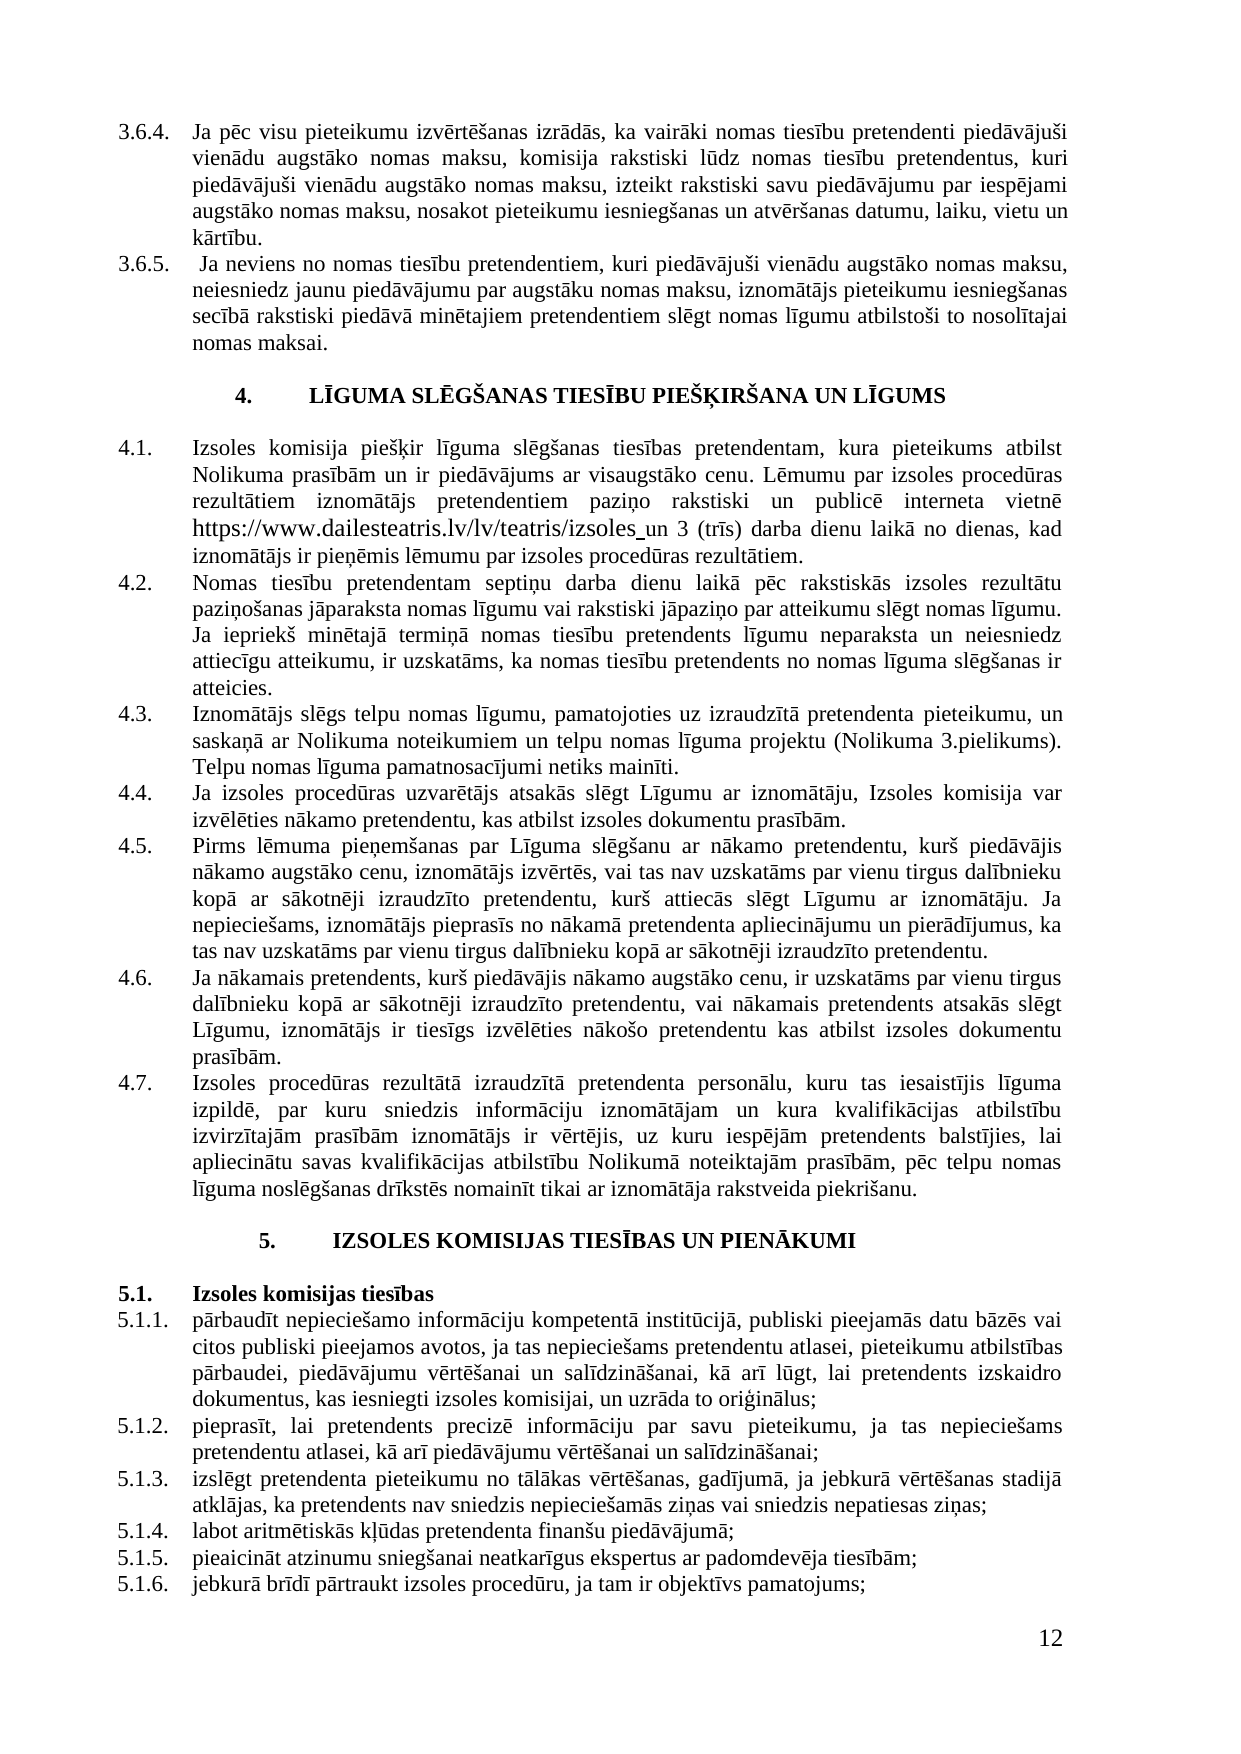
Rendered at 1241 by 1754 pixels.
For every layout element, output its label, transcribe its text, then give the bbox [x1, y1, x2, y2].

list jebkurā brīdī pārtraukt izsoles procedūru, ja tam ir objektīvs pamatojums; [117, 1570, 1063, 1596]
list Ja nākamais pretendents, kurš piedāvājis nākamo augstāko cenu, ir uzskatāms par vienu tirgus dalībnieku kopā ar sākotnēji izraudzīto pretendentu, vai nākamais pretendents atsakās slēgt Līgumu, iznomātājs ir tiesīgs izvēlēties nākošo pretendentu kas atbilst izsoles dokumentu prasībām. [118, 964, 1063, 1069]
subtitle Izsoles komisijas tiesības [118, 1280, 1060, 1306]
list pieaicināt atzinumu sniegšanai neatkarīgus ekspertus ar padomdevēja tiesībām; [117, 1544, 1063, 1570]
list līguma slēgšanas tiesību piešķiršana un lĪGUMS [118, 382, 1063, 408]
list Ja neviens no nomas tiesību pretendentiem, kuri piedāvājuši vienādu augstāko nomas maksu, neiesniedz jaunu piedāvājumu par augstāku nomas maksu, iznomātājs pieteikumu iesniegšanas secībā rakstiski piedāvā minētajiem pretendentiem slēgt nomas līgumu atbilstoši to nosolītajai nomas maksai. [118, 250, 1069, 355]
list Ja pēc visu pieteikumu izvērtēšanas izrādās, ka vairāki nomas tiesību pretendenti piedāvājuši vienādu augstāko nomas maksu, komisija rakstiski lūdz nomas tiesību pretendentus, kuri piedāvājuši vienādu augstāko nomas maksu, izteikt rakstiski savu piedāvājumu par iespējami augstāko nomas maksu, nosakot pieteikumu iesniegšanas un atvēršanas datumu, laiku, vietu un kārtību. [118, 118, 1069, 250]
list izslēgt pretendenta pieteikumu no tālākas vērtēšanas, gadījumā, ja jebkurā vērtēšanas stadijā atklājas, ka pretendents nav sniedzis nepieciešamās ziņas vai sniedzis nepatiesas ziņas; [117, 1464, 1063, 1517]
list Ja izsoles procedūras uzvarētājs atsakās slēgt Līgumu ar iznomātāju, Izsoles komisija var izvēlēties nākamo pretendentu, kas atbilst izsoles dokumentu prasībām. [118, 779, 1063, 832]
list Iznomātājs slēgs telpu nomas līgumu, pamatojoties uz izraudzītā pretendenta pieteikumu, un saskaņā ar Nolikuma noteikumiem un telpu nomas līguma projektu (Nolikuma 3.pielikums). Telpu nomas līguma pamatnosacījumi netiks mainīti. [118, 700, 1063, 779]
subtitle IZSOLES KOMISIJAS TIESĪBAS UN PIENĀKUMI [118, 1227, 997, 1254]
list labot aritmētiskās kļūdas pretendenta finanšu piedāvājumā; [117, 1517, 1063, 1544]
list pārbaudīt nepieciešamo informāciju kompetentā institūcijā, publiski pieejamās datu bāzēs vai citos publiski pieejamos avotos, ja tas nepieciešams pretendentu atlasei, pieteikumu atbilstības pārbaudei, piedāvājumu vērtēšanai un salīdzināšanai, kā arī lūgt, lai pretendents izskaidro dokumentus, kas iesniegti izsoles komisijai, un uzrāda to oriģinālus; [117, 1306, 1063, 1412]
list pieprasīt, lai pretendents precizē informāciju par savu pieteikumu, ja tas nepieciešams pretendentu atlasei, kā arī piedāvājumu vērtēšanai un salīdzināšanai; [117, 1412, 1063, 1464]
list Izsoles procedūras rezultātā izraudzītā pretendenta personālu, kuru tas iesaistījis līguma izpildē, par kuru sniedzis informāciju iznomātājam un kura kvalifikācijas atbilstību izvirzītajām prasībām iznomātājs ir vērtējis, uz kuru iespējām pretendents balstījies, lai apliecinātu savas kvalifikācijas atbilstību Nolikumā noteiktajām prasībām, pēc telpu nomas līguma noslēgšanas drīkstēs nomainīt tikai ar iznomātāja rakstveida piekrišanu. [118, 1069, 1063, 1201]
list Izsoles komisija piešķir līguma slēgšanas tiesības pretendentam, kura pieteikums atbilst Nolikuma prasībām un ir piedāvājums ar visaugstāko cenu. Lēmumu par izsoles procedūras rezultātiem iznomātājs pretendentiem paziņo rakstiski un publicē interneta vietnē https://www.dailesteatris.lv/lv/teatris/izsoles un 3 (trīs) darba dienu laikā no dienas, kad iznomātājs ir pieņēmis lēmumu par izsoles procedūras rezultātiem. [118, 434, 1063, 568]
list Nomas tiesību pretendentam septiņu darba dienu laikā pēc rakstiskās izsoles rezultātu paziņošanas jāparaksta nomas līgumu vai rakstiski jāpaziņo par atteikumu slēgt nomas līgumu. Ja iepriekš minētajā termiņā nomas tiesību pretendents līgumu neparaksta un neiesniedz attiecīgu atteikumu, ir uzskatāms, ka nomas tiesību pretendents no nomas līguma slēgšanas ir atteicies. [118, 568, 1063, 700]
list Pirms lēmuma pieņemšanas par Līguma slēgšanu ar nākamo pretendentu, kurš piedāvājis nākamo augstāko cenu, iznomātājs izvērtēs, vai tas nav uzskatāms par vienu tirgus dalībnieku kopā ar sākotnēji izraudzīto pretendentu, kurš attiecās slēgt Līgumu ar iznomātāju. Ja nepieciešams, iznomātājs pieprasīs no nākamā pretendenta apliecinājumu un pierādījumus, ka tas nav uzskatāms par vienu tirgus dalībnieku kopā ar sākotnēji izraudzīto pretendentu. [118, 832, 1063, 964]
